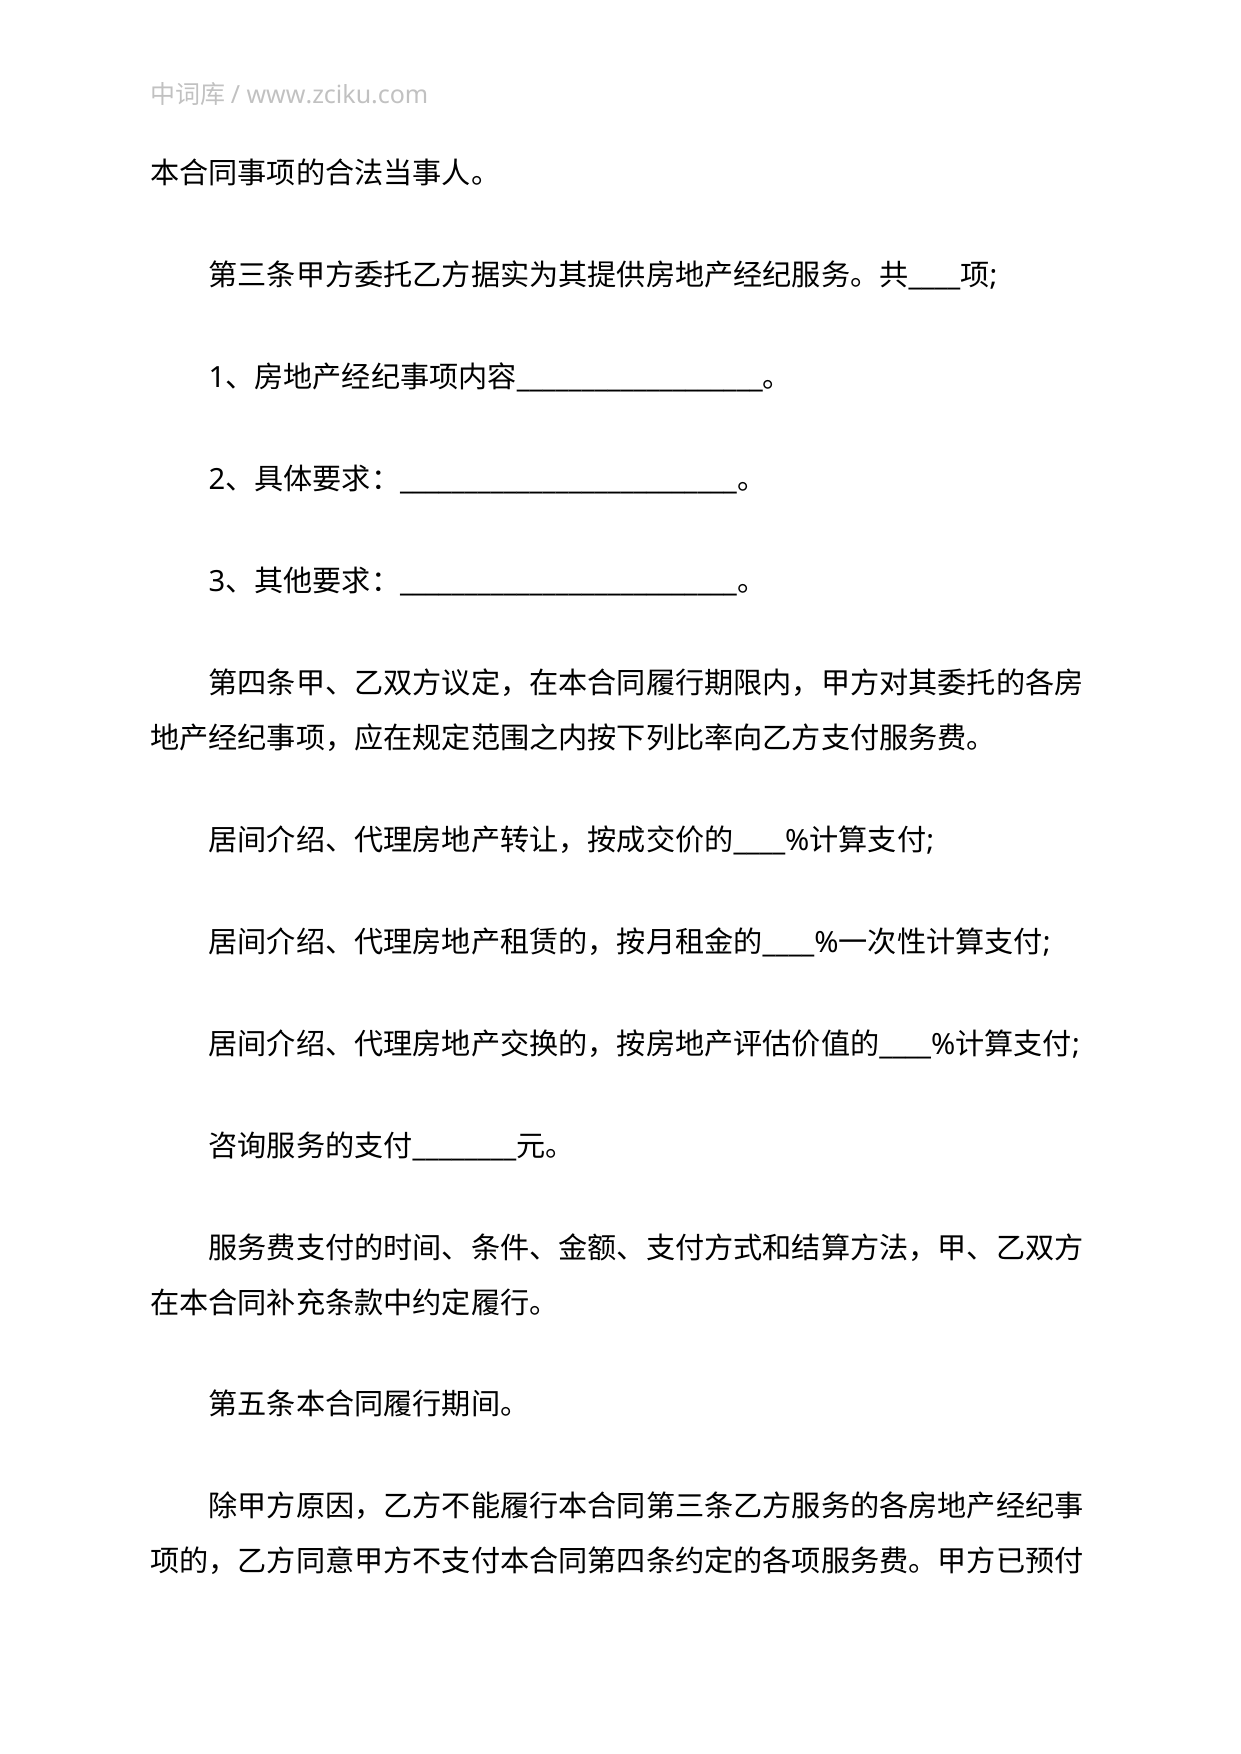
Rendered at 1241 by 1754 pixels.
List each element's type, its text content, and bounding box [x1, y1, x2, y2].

text 咨询服务的支付________元。 [150, 1122, 1090, 1165]
text 1、房地产经纪事项内容___________________。 [150, 354, 1090, 396]
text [150, 1483, 1090, 1580]
text 居间介绍、代理房地产租赁的，按月租金的____%一次性计算支付; [150, 918, 1090, 961]
text 2、具体要求：__________________________。 [150, 456, 1090, 498]
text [150, 150, 1090, 192]
text 第五条本合同履行期间。 [150, 1381, 1090, 1423]
text 居间介绍、代理房地产转让，按成交价的____%计算支付; [150, 816, 1090, 859]
text 服务费支付的时间、条件、金额、支付方式和结算方法，甲、乙双方在本合同补充条款中约定履行。 [150, 1224, 1090, 1321]
text 3、其他要求：__________________________。 [150, 558, 1090, 600]
text 第三条甲方委托乙方据实为其提供房地产经纪服务。共____项; [150, 252, 1090, 294]
text 第四条甲、乙双方议定，在本合同履行期限内，甲方对其委托的各房地产经纪事项，应在规定范围之内按下列比率向乙方支付服务费。 [150, 660, 1090, 757]
text 居间介绍、代理房地产交换的，按房地产评估价值的____%计算支付; [150, 1020, 1090, 1063]
